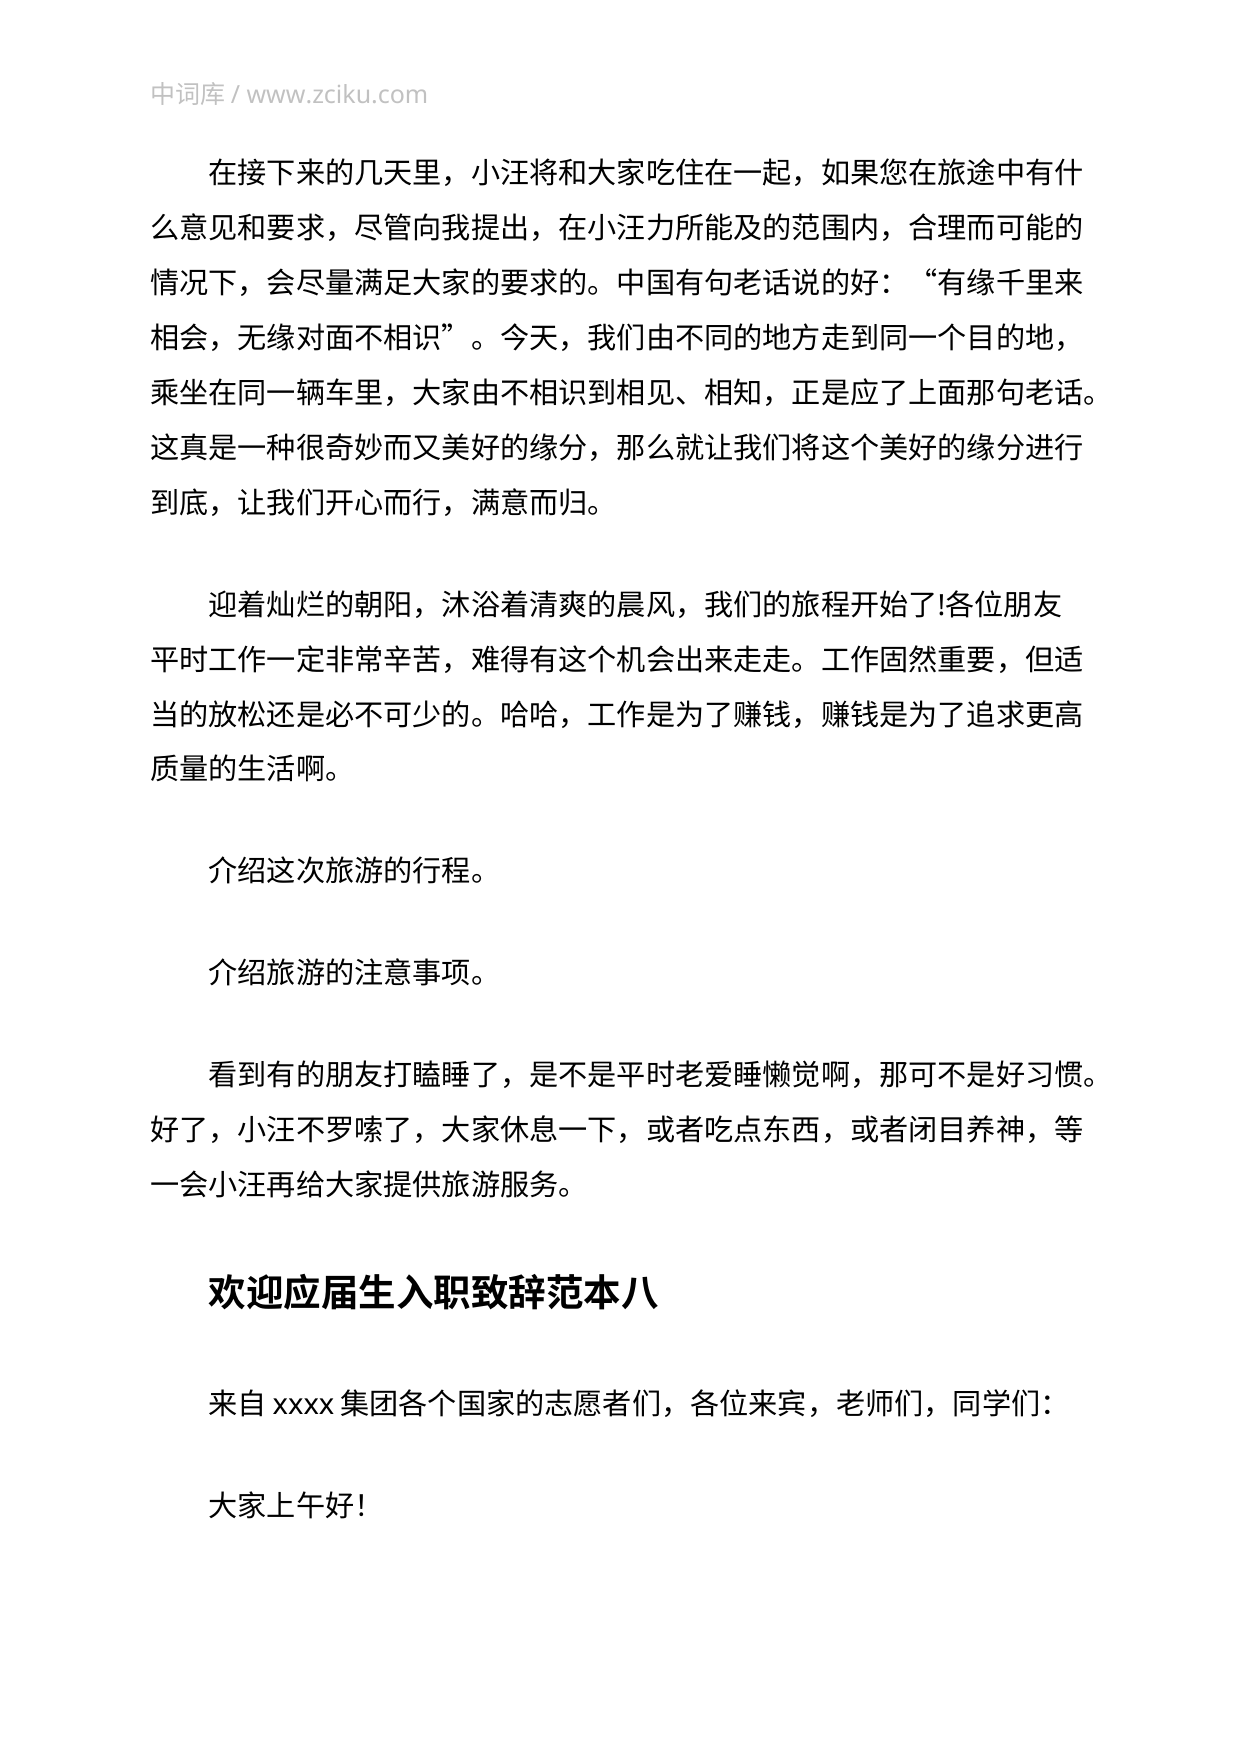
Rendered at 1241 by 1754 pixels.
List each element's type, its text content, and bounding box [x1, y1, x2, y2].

text 迎着灿烂的朝阳，沐浴着清爽的晨风，我们的旅程开始了!各位朋友平时工作一定非常辛苦，难得有这个机会出来走走。工作固然重要，但适当的放松还是必不可少的。哈哈，工作是为了赚钱，赚钱是为了追求更高质量的生活啊。 [150, 581, 1090, 788]
text 介绍旅游的注意事项。 [150, 949, 1090, 992]
text 欢迎应届生入职致辞范本八 [150, 1263, 1090, 1317]
text 看到有的朋友打瞌睡了，是不是平时老爱睡懒觉啊，那可不是好习惯。好了，小汪不罗嗦了，大家休息一下，或者吃点东西，或者闭目养神，等一会小汪再给大家提供旅游服务。 [150, 1051, 1090, 1203]
text 在接下来的几天里，小汪将和大家吃住在一起，如果您在旅途中有什么意见和要求，尽管向我提出，在小汪力所能及的范围内，合理而可能的情况下，会尽量满足大家的要求的。中国有句老话说的好：“有缘千里来相会，无缘对面不相识”。今天，我们由不同的地方走到同一个目的地，乘坐在同一辆车里，大家由不相识到相见、相知，正是应了上面那句老话。这真是一种很奇妙而又美好的缘分，那么就让我们将这个美好的缘分进行到底，让我们开心而行，满意而归。 [150, 150, 1090, 522]
text 来自xxxx集团各个国家的志愿者们，各位来宾，老师们，同学们： [150, 1380, 1090, 1423]
text 介绍这次旅游的行程。 [150, 848, 1090, 890]
text 大家上午好！ [150, 1482, 1090, 1524]
